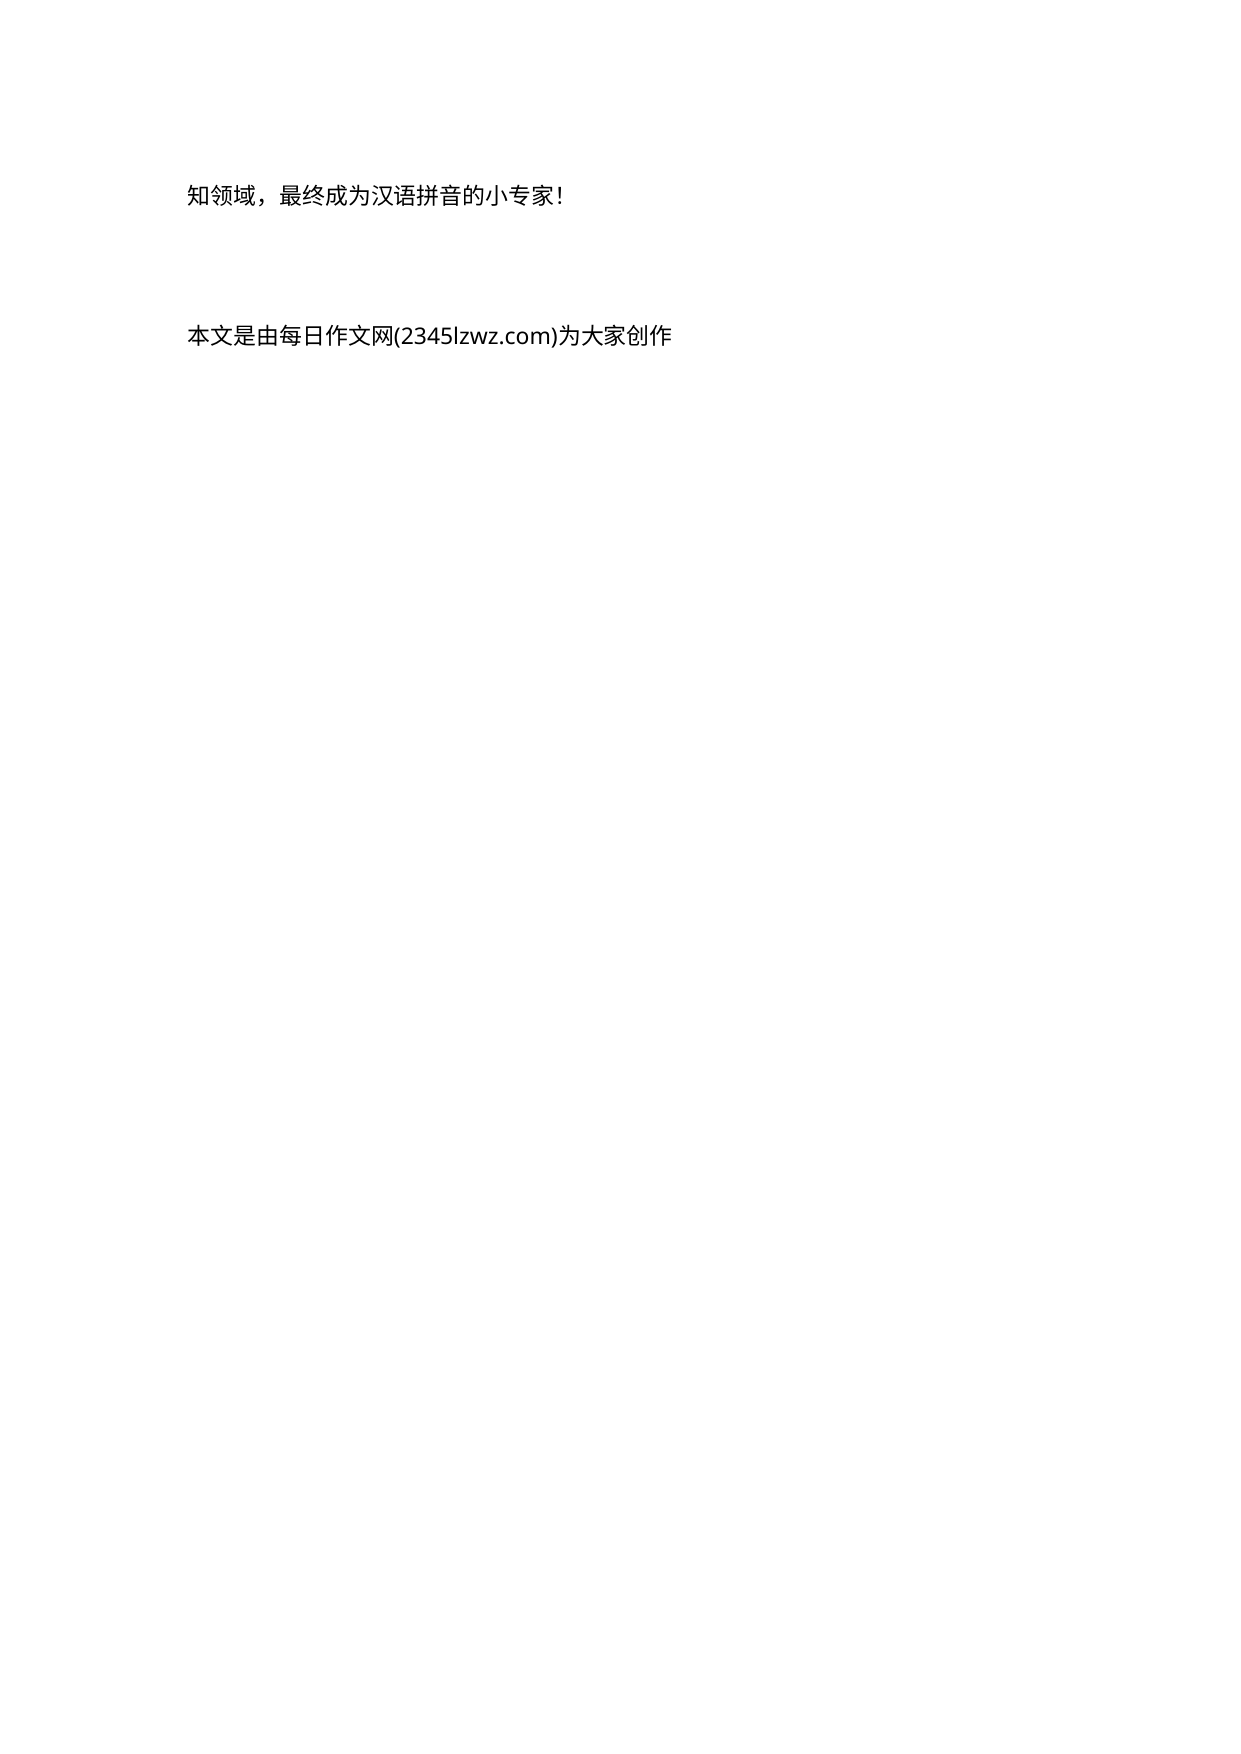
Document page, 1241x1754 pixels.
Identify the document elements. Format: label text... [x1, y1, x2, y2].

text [187, 162, 1053, 227]
text 本文是由每日作文网(2345lzwz.com)为大家创作 [187, 302, 1053, 367]
